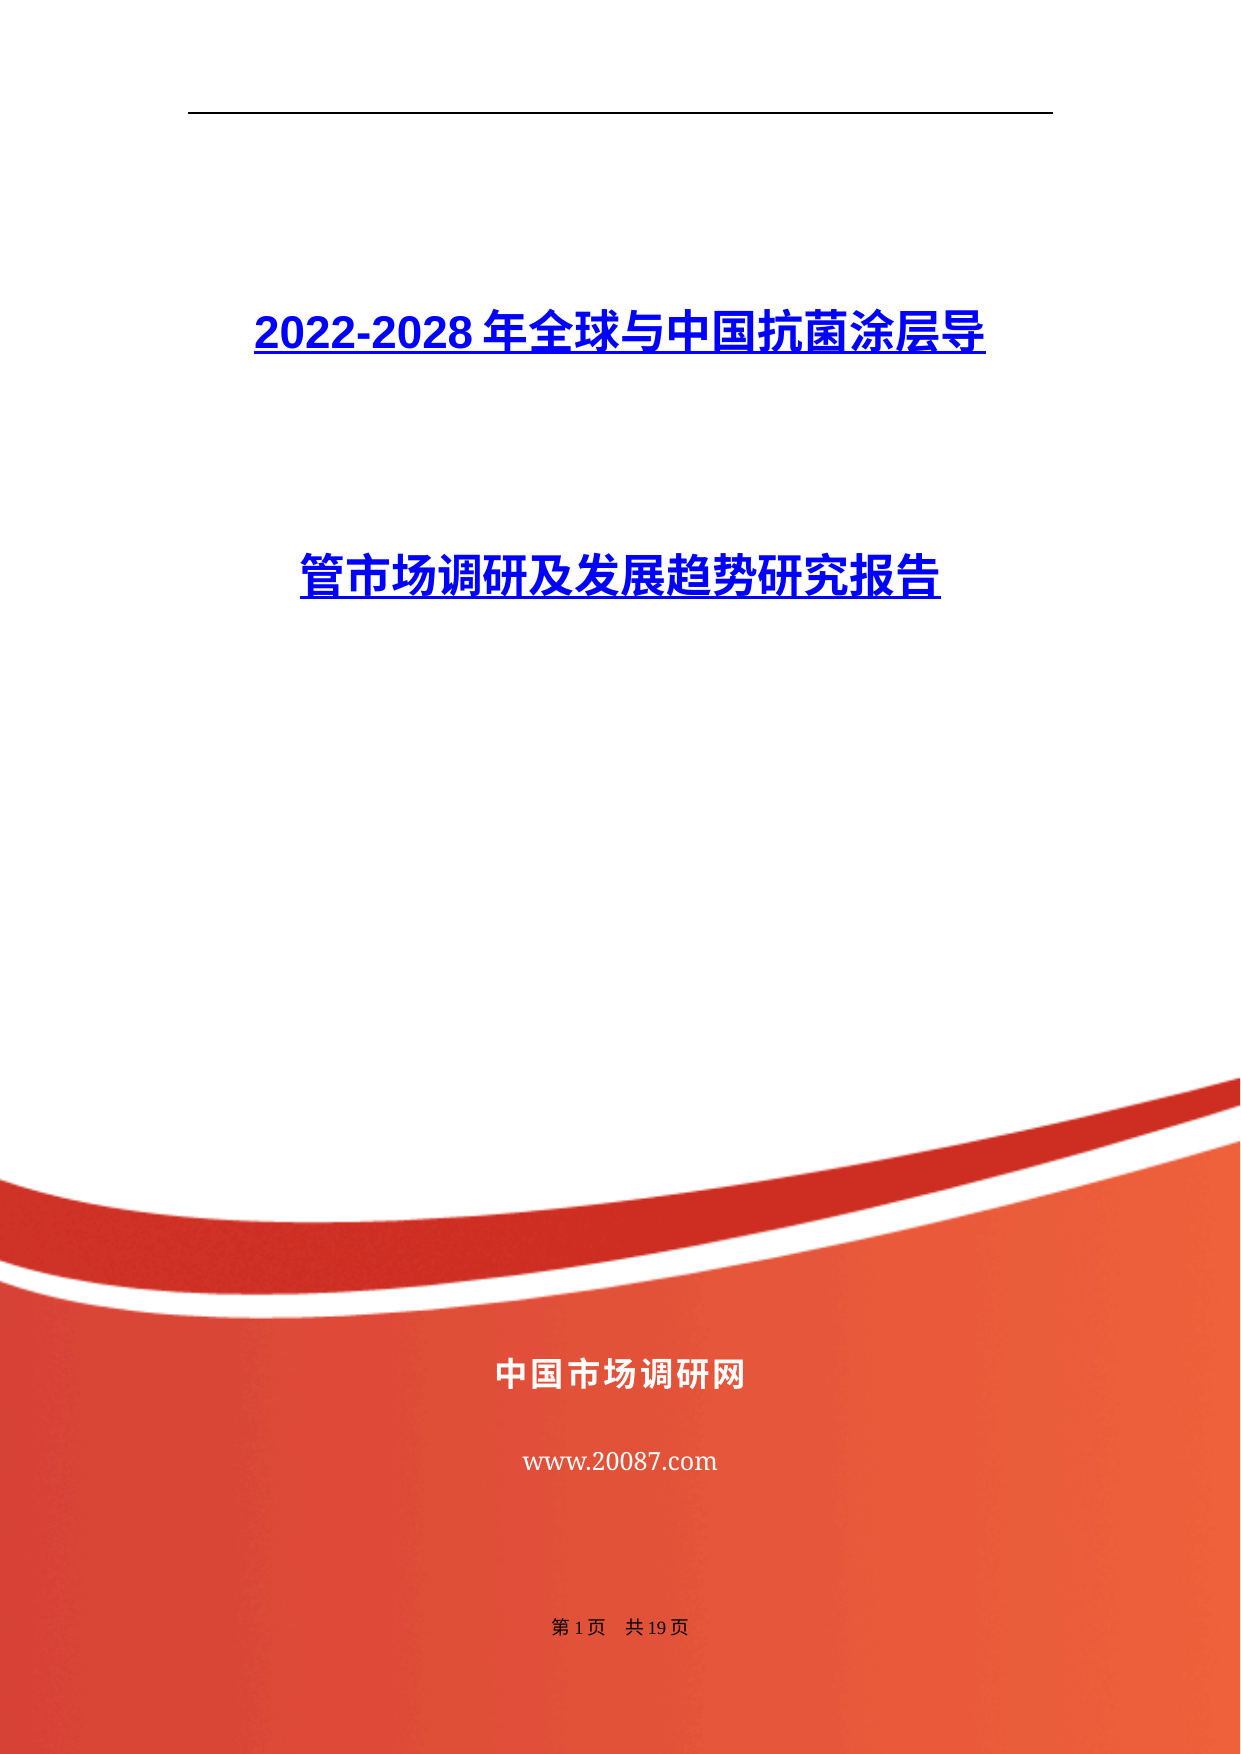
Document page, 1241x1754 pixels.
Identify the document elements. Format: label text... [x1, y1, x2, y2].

text www.20087.com [187, 1428, 1053, 1493]
subtitle 中国市场调研网 [187, 1339, 1053, 1404]
picture [0, 1006, 1241, 1754]
table_header 2022-2028年全球与中国抗菌涂层导管市场调研及发展趋势研究报告 [188, 207, 1053, 773]
